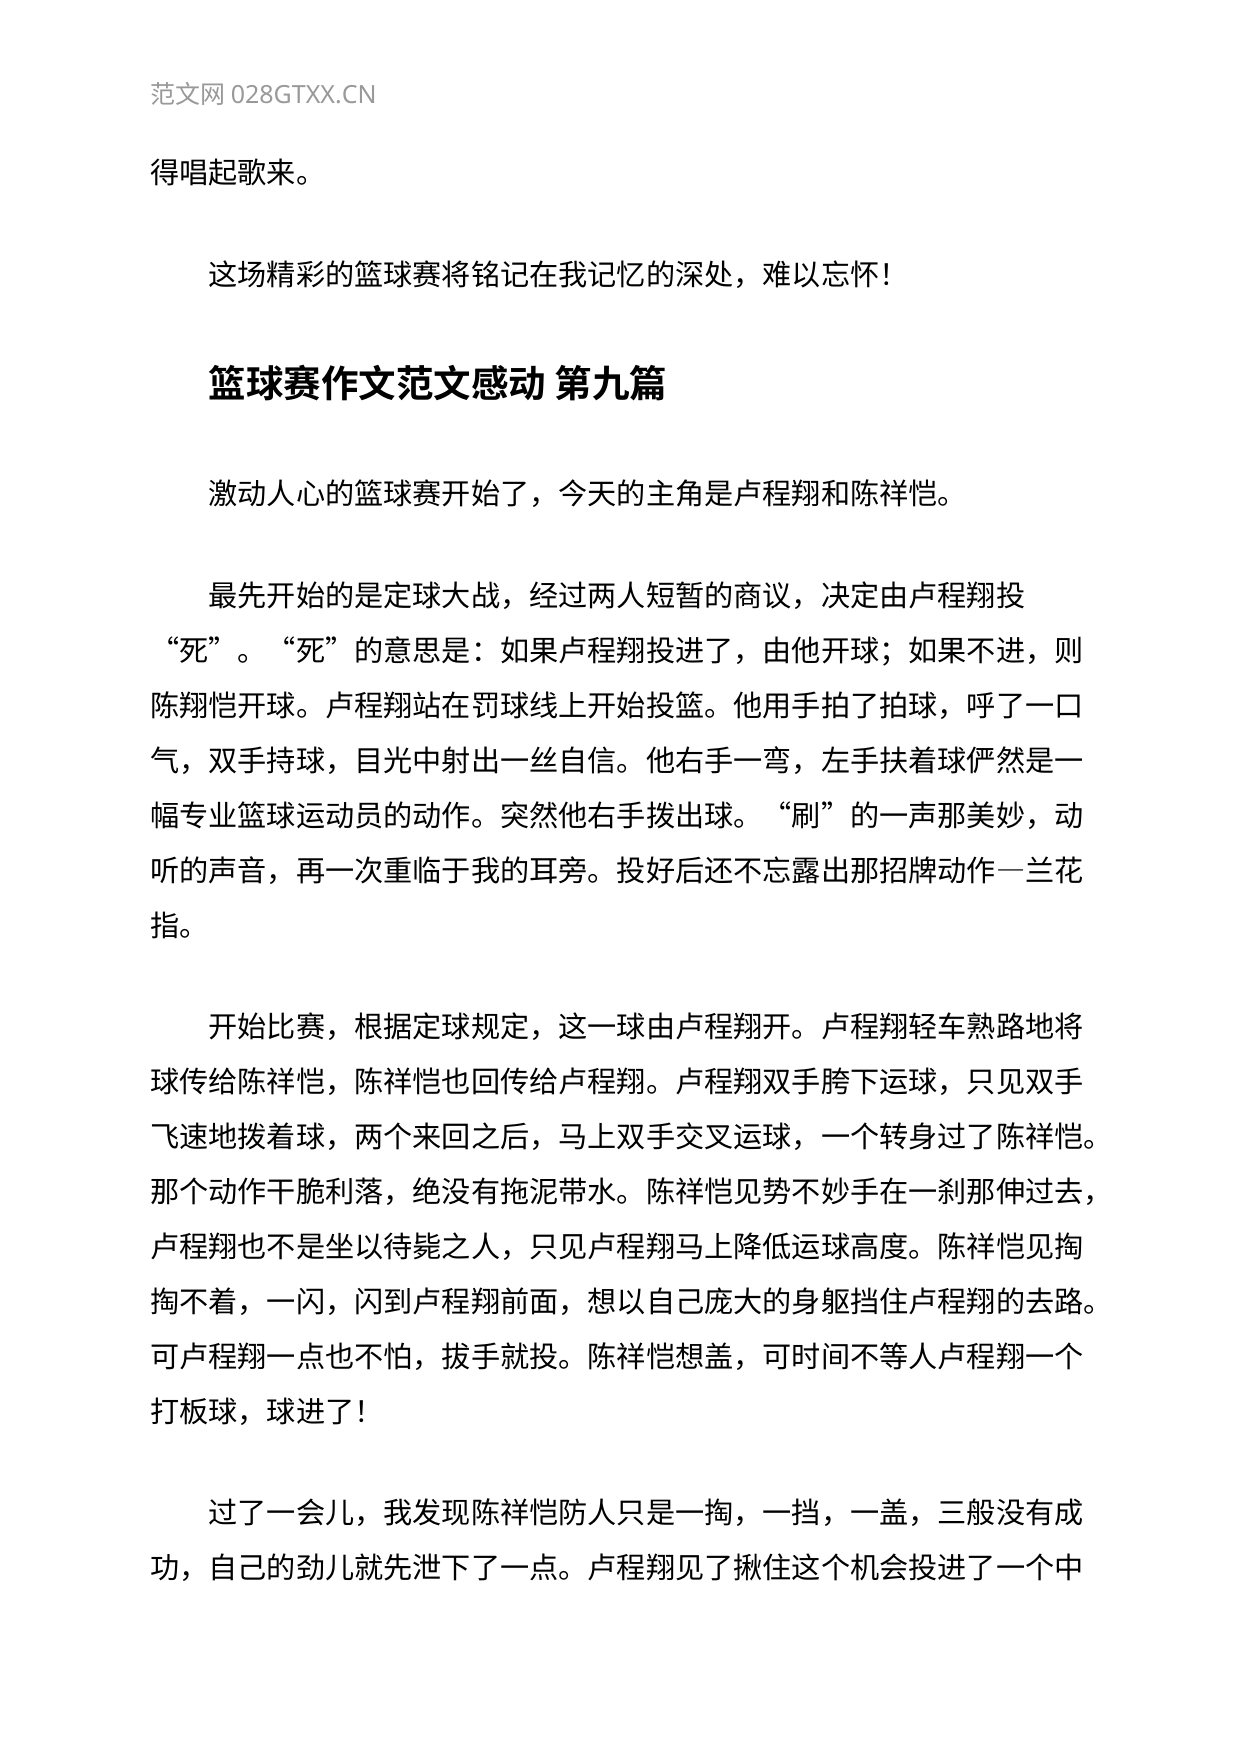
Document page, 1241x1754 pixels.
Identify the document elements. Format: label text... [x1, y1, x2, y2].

text 最先开始的是定球大战，经过两人短暂的商议，决定由卢程翔投“死”。“死”的意思是：如果卢程翔投进了，由他开球；如果不进，则陈翔恺开球。卢程翔站在罚球线上开始投篮。他用手拍了拍球，呼了一口气，双手持球，目光中射出一丝自信。他右手一弯，左手扶着球俨然是一幅专业篮球运动员的动作。突然他右手拨出球。“刷”的一声那美妙，动听的声音，再一次重临于我的耳旁。投好后还不忘露出那招牌动作—兰花指。 [150, 573, 1090, 944]
text 篮球赛作文范文感动 第九篇 [150, 353, 1090, 408]
text 开始比赛，根据定球规定，这一球由卢程翔开。卢程翔轻车熟路地将球传给陈祥恺，陈祥恺也回传给卢程翔。卢程翔双手胯下运球，只见双手飞速地拨着球，两个来回之后，马上双手交叉运球，一个转身过了陈祥恺。那个动作干脆利落，绝没有拖泥带水。陈祥恺见势不妙手在一刹那伸过去，卢程翔也不是坐以待毙之人，只见卢程翔马上降低运球高度。陈祥恺见掏掏不着，一闪，闪到卢程翔前面，想以自己庞大的身躯挡住卢程翔的去路。可卢程翔一点也不怕，拔手就投。陈祥恺想盖，可时间不等人卢程翔一个打板球，球进了！ [150, 1004, 1090, 1430]
text 这场精彩的篮球赛将铭记在我记忆的深处，难以忘怀！ [150, 252, 1090, 294]
text 激动人心的篮球赛开始了，今天的主角是卢程翔和陈祥恺。 [150, 471, 1090, 513]
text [150, 1490, 1090, 1587]
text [150, 150, 1090, 192]
